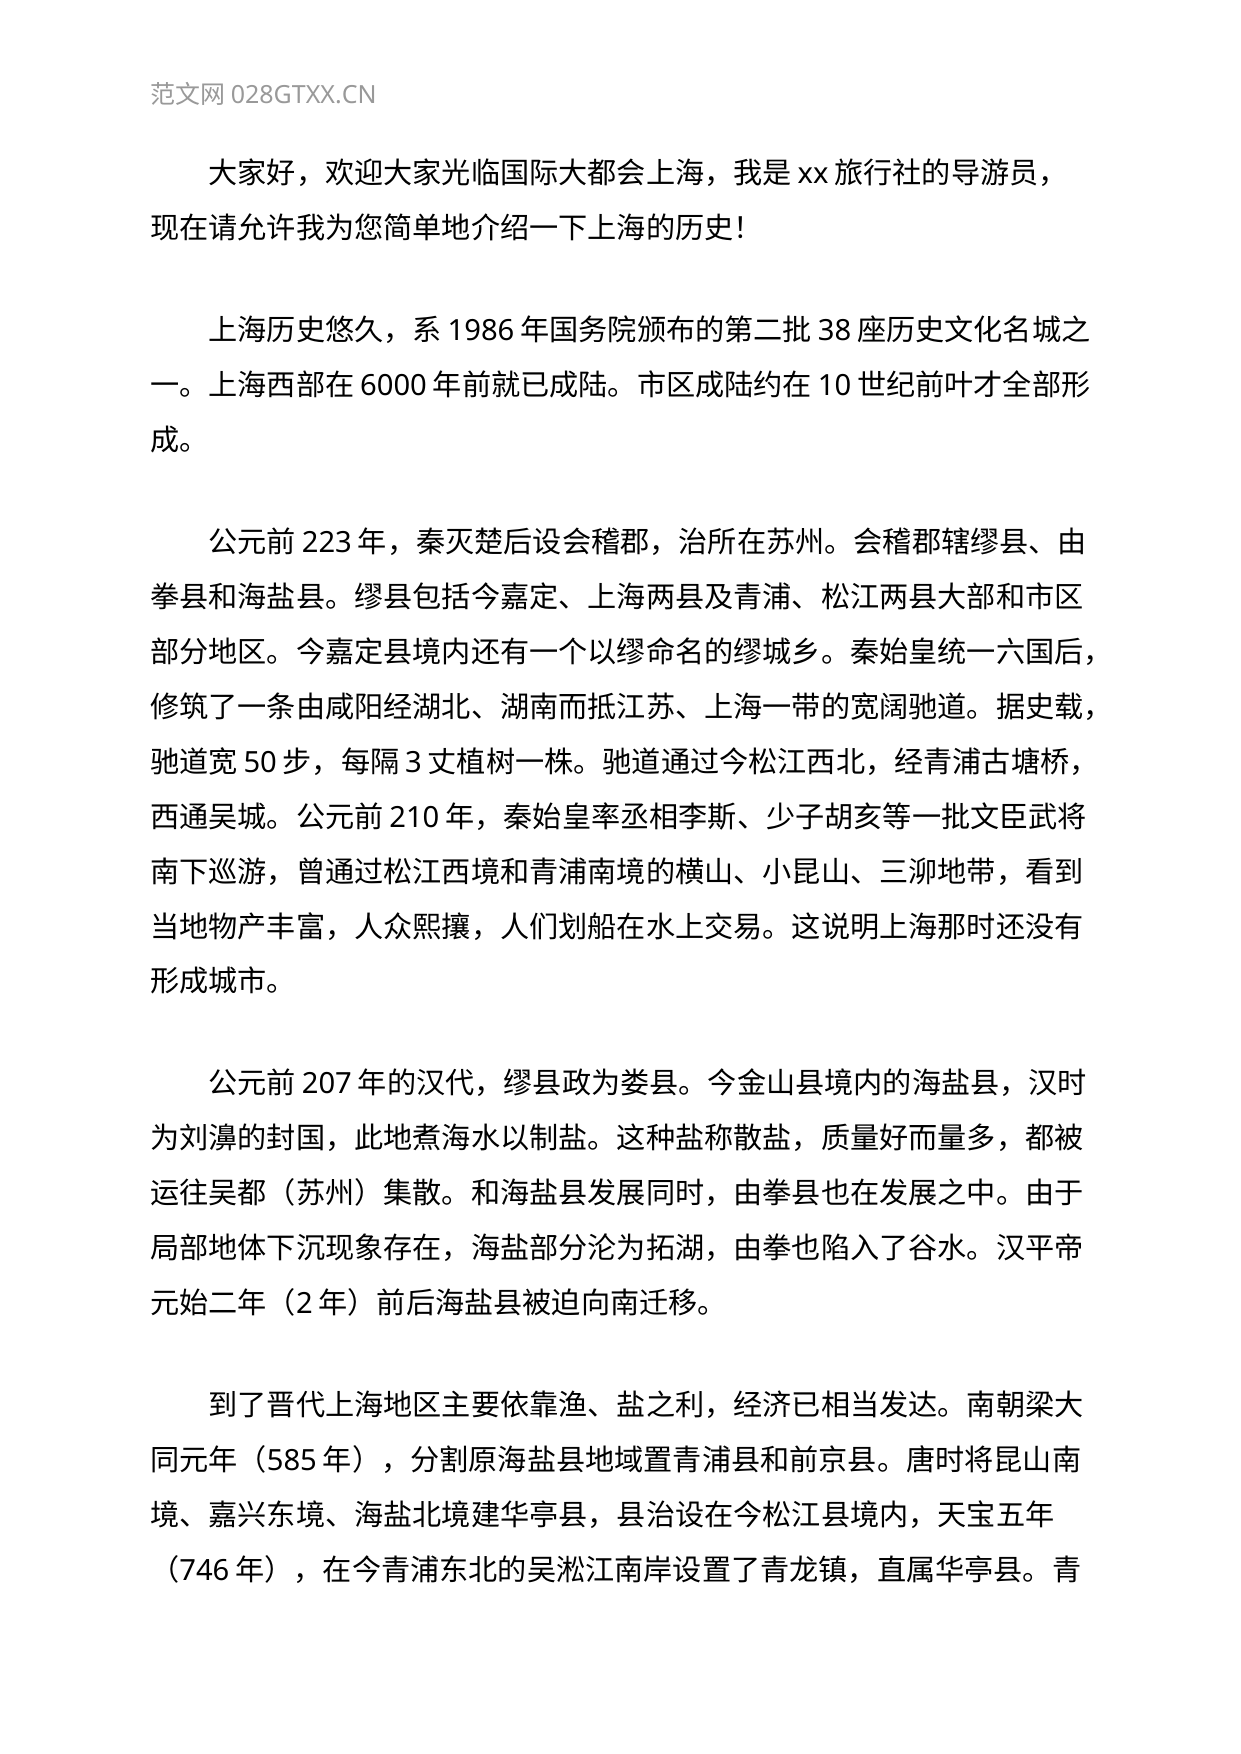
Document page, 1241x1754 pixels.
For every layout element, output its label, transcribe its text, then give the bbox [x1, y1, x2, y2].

text 公元前207年的汉代，缪县政为娄县。今金山县境内的海盐县，汉时为刘濞的封国，此地煮海水以制盐。这种盐称散盐，质量好而量多，都被运往吴都（苏州）集散。和海盐县发展同时，由拳县也在发展之中。由于局部地体下沉现象存在，海盐部分沦为拓湖，由拳也陷入了谷水。汉平帝元始二年（2年）前后海盐县被迫向南迁移。 [150, 1060, 1090, 1322]
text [150, 1381, 1090, 1589]
text 上海历史悠久，系1986年国务院颁布的第二批38座历史文化名城之一。上海西部在6000年前就已成陆。市区成陆约在10世纪前叶才全部形成。 [150, 307, 1090, 459]
text 大家好，欢迎大家光临国际大都会上海，我是xx旅行社的导游员，现在请允许我为您简单地介绍一下上海的历史！ [150, 150, 1090, 247]
text 公元前223年，秦灭楚后设会稽郡，治所在苏州。会稽郡辖缪县、由拳县和海盐县。缪县包括今嘉定、上海两县及青浦、松江两县大部和市区部分地区。今嘉定县境内还有一个以缪命名的缪城乡。秦始皇统一六国后，修筑了一条由咸阳经湖北、湖南而抵江苏、上海一带的宽阔驰道。据史载，驰道宽50步，每隔3丈植树一株。驰道通过今松江西北，经青浦古塘桥，西通吴城。公元前210年，秦始皇率丞相李斯、少子胡亥等一批文臣武将南下巡游，曾通过松江西境和青浦南境的横山、小昆山、三泖地带，看到当地物产丰富，人众熙攘，人们划船在水上交易。这说明上海那时还没有形成城市。 [150, 518, 1090, 1000]
